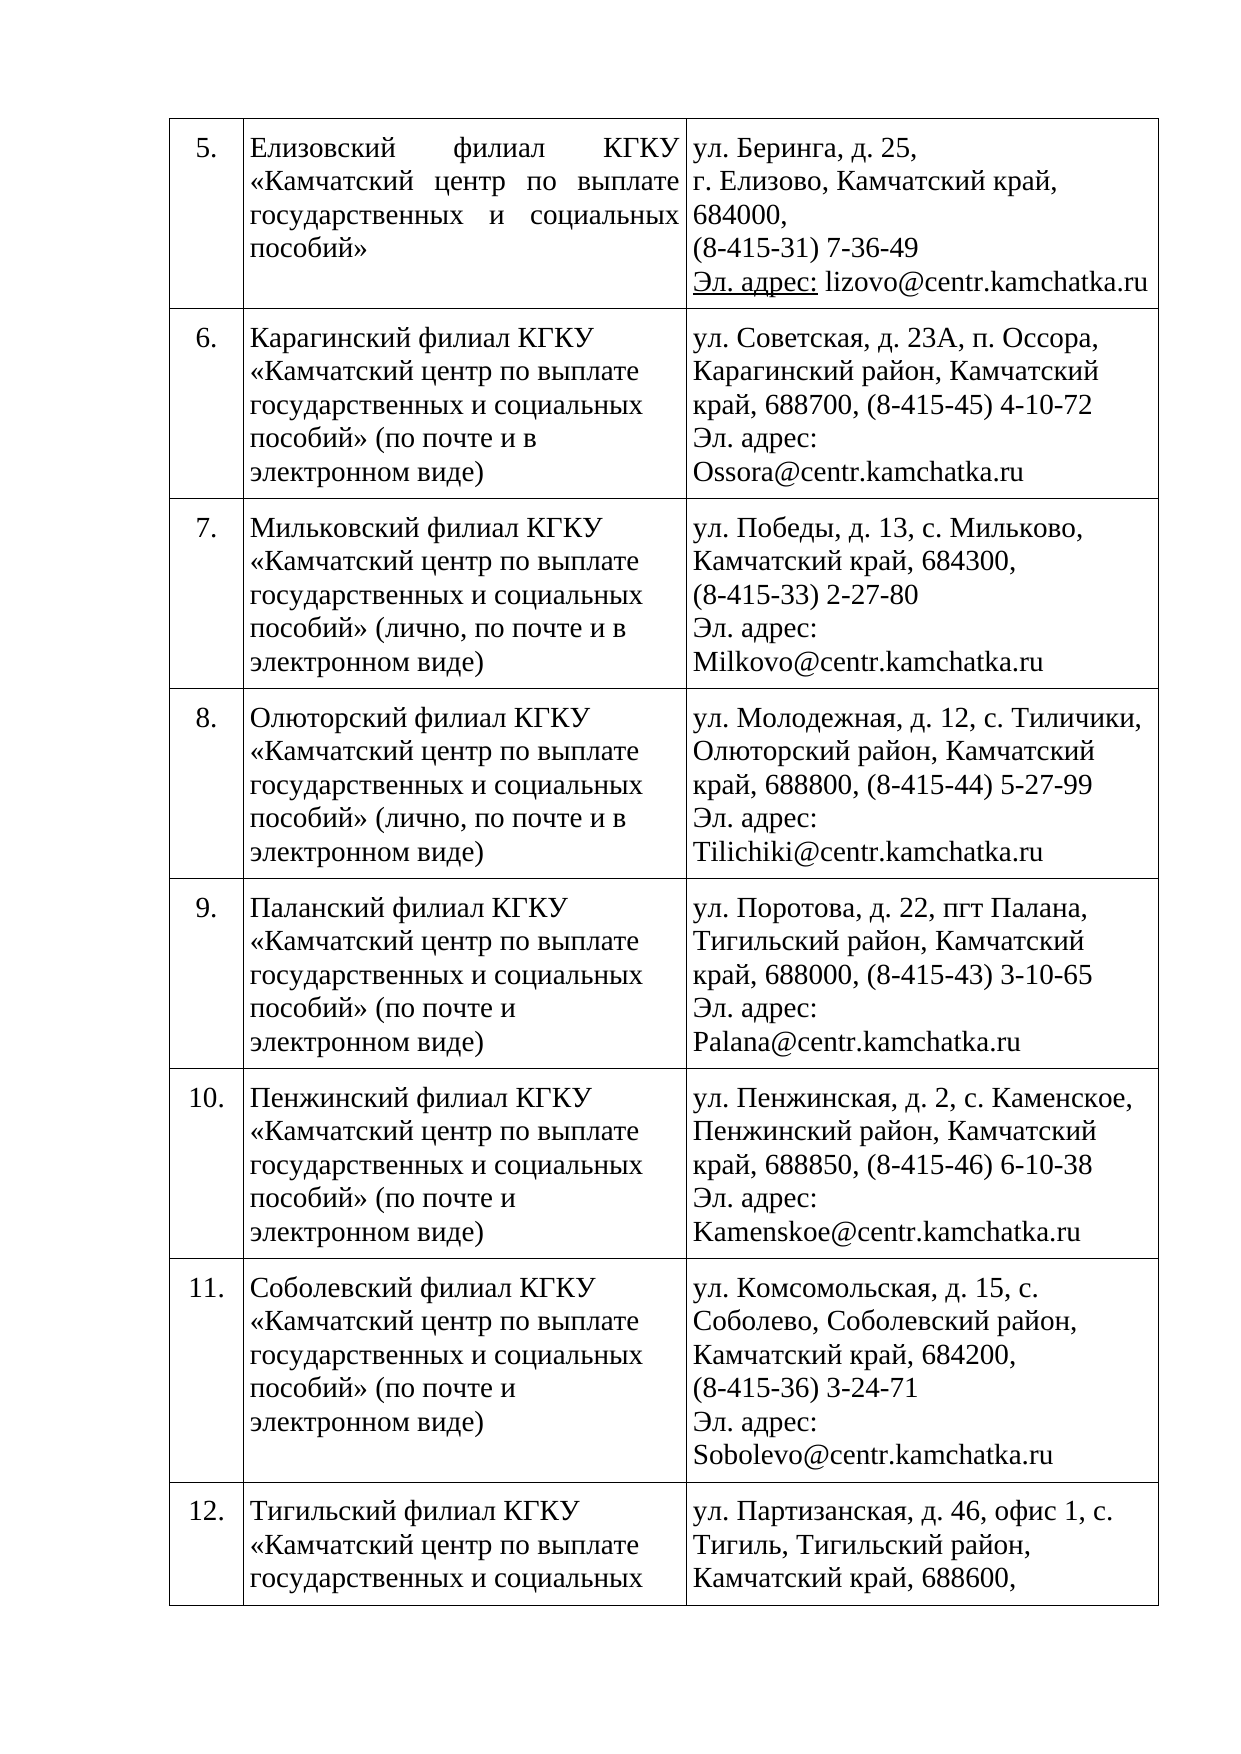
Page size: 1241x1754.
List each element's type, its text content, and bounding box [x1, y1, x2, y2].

table_cell Паланский филиал КГКУ «Камчатский центр по выплате государственных и социальных пособий» (по почте и электронном виде) [244, 879, 686, 1068]
table_cell Пенжинский филиал КГКУ «Камчатский центр по выплате государственных и социальных пособий» (по почте и электронном виде) [244, 1069, 686, 1258]
table_cell Карагинский филиал КГКУ «Камчатский центр по выплате государственных и социальных пособий» (по почте и в электронном виде) [244, 309, 686, 498]
table_cell 9. [170, 879, 243, 1068]
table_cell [244, 1483, 686, 1604]
table_cell 10. [170, 1069, 243, 1258]
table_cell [687, 1483, 1158, 1604]
table_cell ул. Пенжинская, д. 2, с. Каменское, Пенжинский район, Камчатский край, 688850, (8-415-46) 6-10-38 Эл. адрес: Kamenskoe@centr.kamchatka.ru [687, 1069, 1158, 1258]
table_cell ул. Поротова, д. 22, пгт Палана, Тигильский район, Камчатский край, 688000, (8-415-43) 3-10-65 Эл. адрес: Palana@centr.kamchatka.ru [687, 879, 1158, 1068]
table_cell 8. [170, 689, 243, 878]
table_cell 12. [170, 1483, 243, 1604]
table_cell ул. Комсомольская, д. 15, с. Соболево, Соболевский район, Камчатский край, 684200, (8-415-36) 3-24-71 Эл. адрес: Sobolevo@centr.kamchatka.ru [687, 1259, 1158, 1482]
table_cell 11. [170, 1259, 243, 1482]
table_cell ул. Победы, д. 13, с. Мильково, Камчатский край, 684300, (8-415-33) 2-27-80 Эл. адрес: Milkovo@centr.kamchatka.ru [687, 499, 1158, 688]
table_cell Соболевский филиал КГКУ «Камчатский центр по выплате государственных и социальных пособий» (по почте и электронном виде) [244, 1259, 686, 1482]
table_cell 5. [170, 119, 243, 308]
table_cell Мильковский филиал КГКУ «Камчатский центр по выплате государственных и социальных пособий» (лично, по почте и в электронном виде) [244, 499, 686, 688]
table_cell Елизовский филиал КГКУ «Камчатский центр по выплате государственных и социальных пособий» [244, 119, 686, 308]
table_cell Олюторский филиал КГКУ «Камчатский центр по выплате государственных и социальных пособий» (лично, по почте и в электронном виде) [244, 689, 686, 878]
table_cell ул. Молодежная, д. 12, с. Тиличики, Олюторский район, Камчатский край, 688800, (8-415-44) 5-27-99 Эл. адрес: Tilichiki@centr.kamchatka.ru [687, 689, 1158, 878]
table_cell 6. [170, 309, 243, 498]
table_cell ул. Беринга, д. 25, г. Елизово, Камчатский край, 684000, (8-415-31) 7-36-49 Эл. адрес: lizovo@centr.kamchatka.ru [687, 119, 1158, 308]
table_cell 7. [170, 499, 243, 688]
table_cell ул. Советская, д. 23А, п. Оссора, Карагинский район, Камчатский край, 688700, (8-415-45) 4-10-72 Эл. адрес: Ossora@centr.kamchatka.ru [687, 309, 1158, 498]
